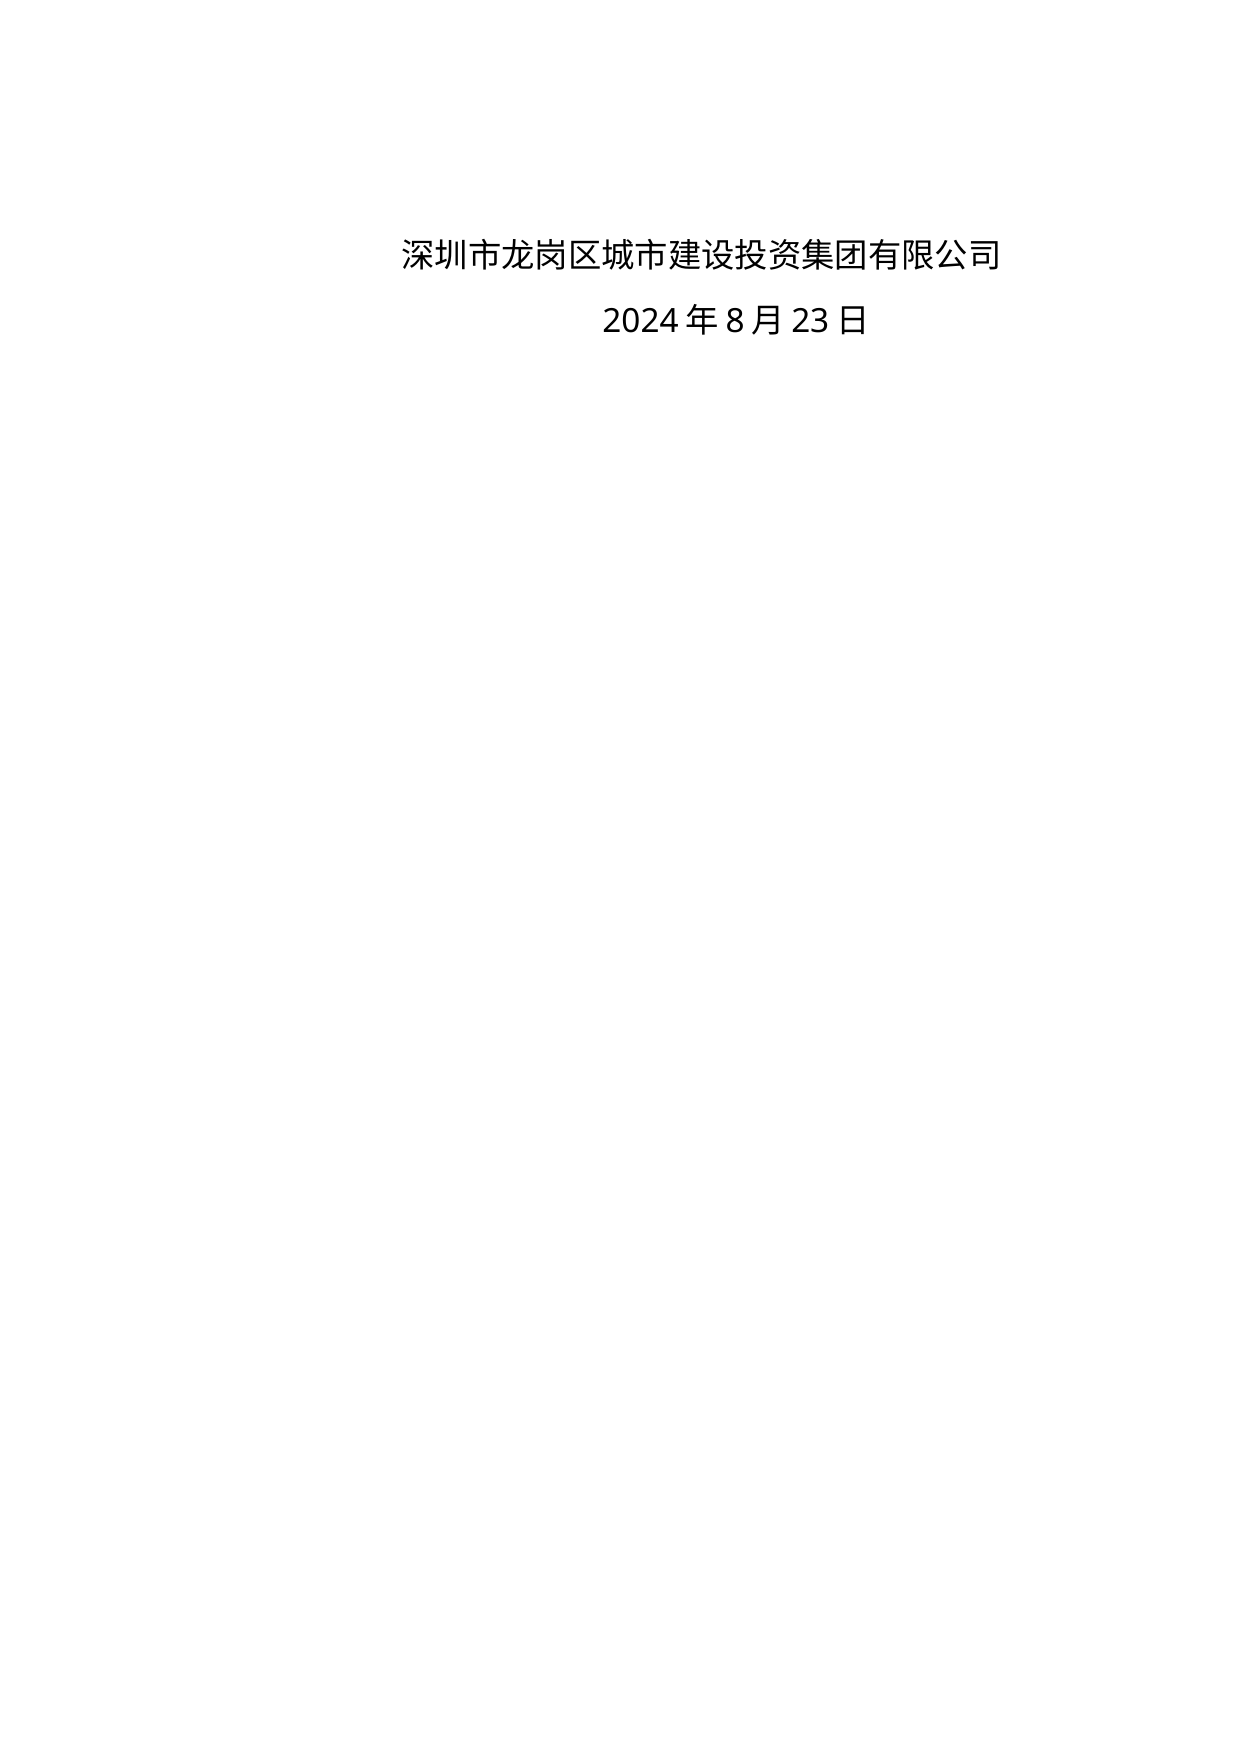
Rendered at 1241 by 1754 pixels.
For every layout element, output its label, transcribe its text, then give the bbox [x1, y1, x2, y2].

text 深圳市龙岗区城市建设投资集团有限公司 [187, 220, 1053, 285]
text 2024年8月23日 [187, 285, 1053, 350]
